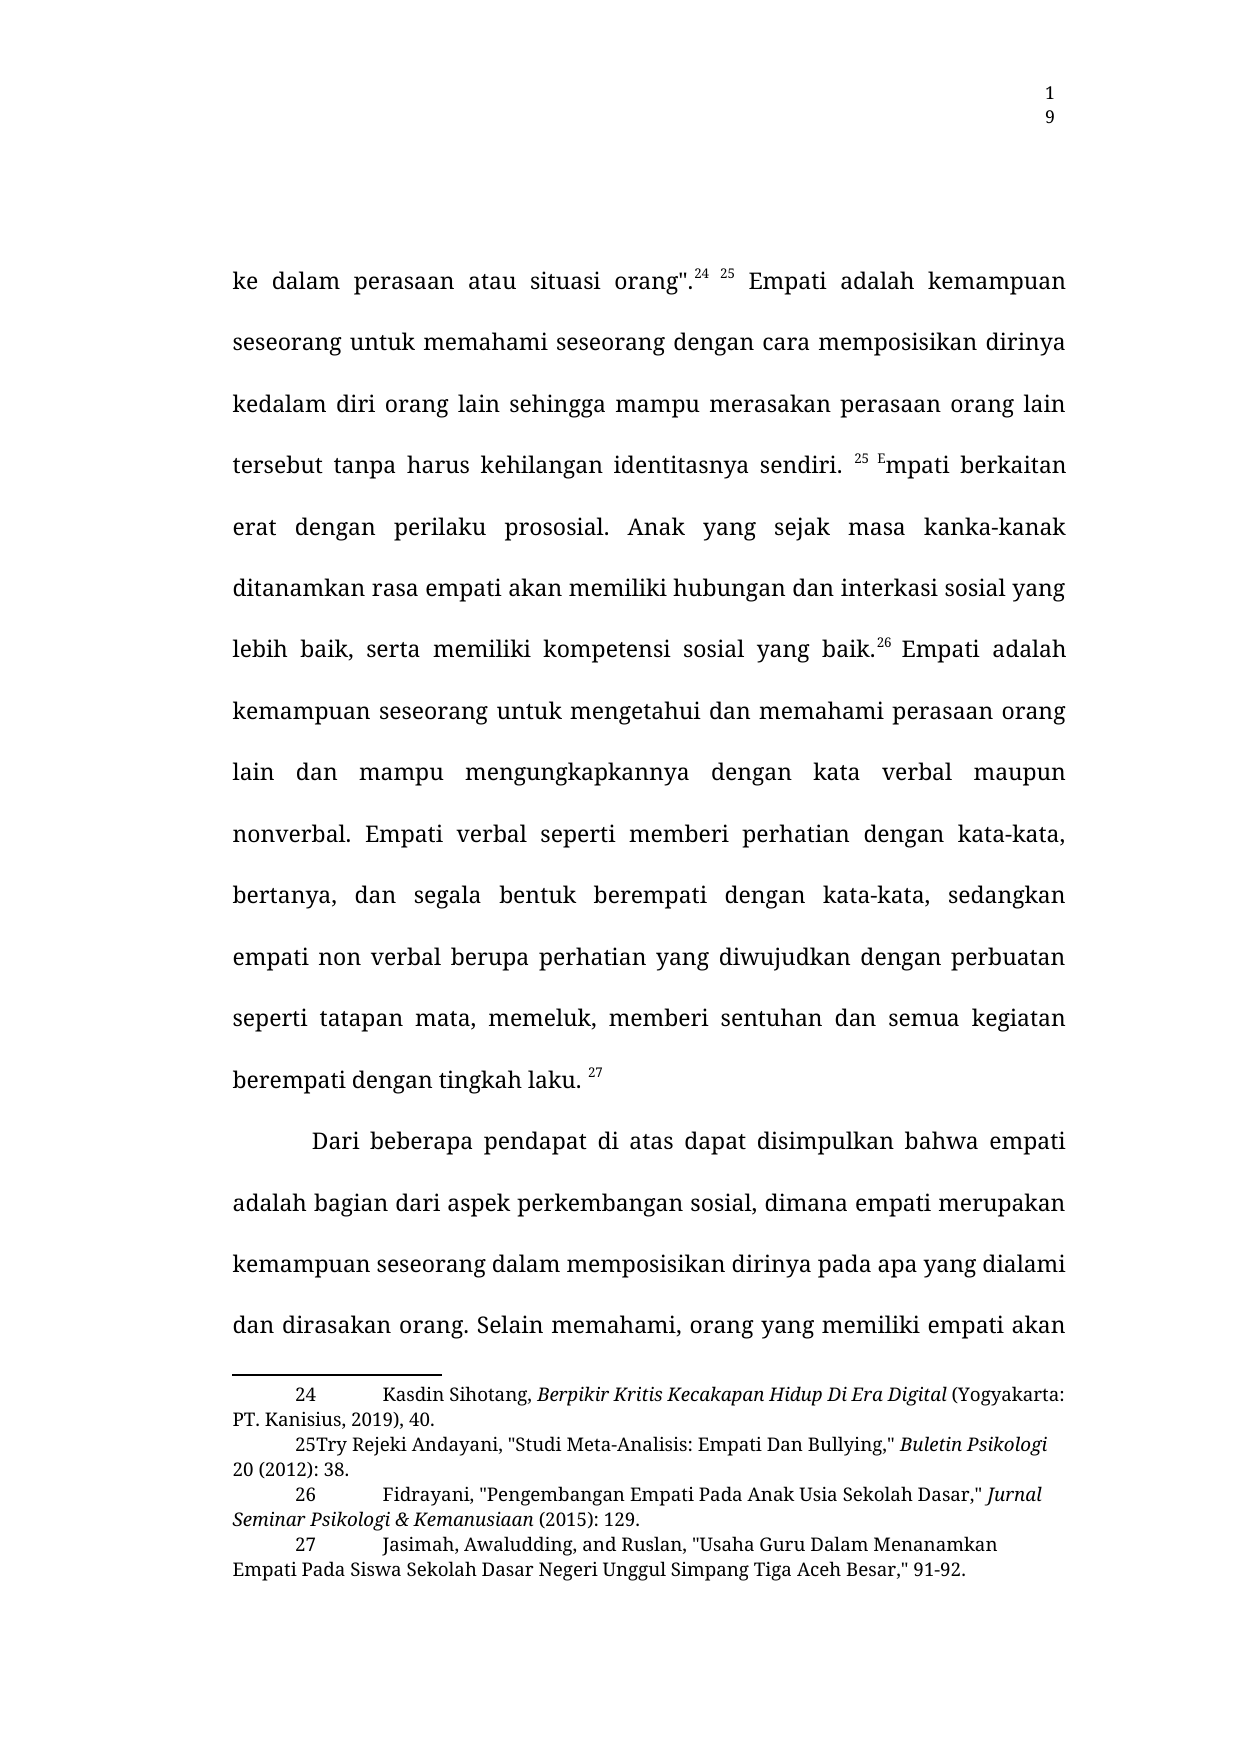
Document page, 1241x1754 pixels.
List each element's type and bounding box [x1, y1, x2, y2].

text [232, 240, 1067, 1100]
text [232, 1100, 1067, 1346]
